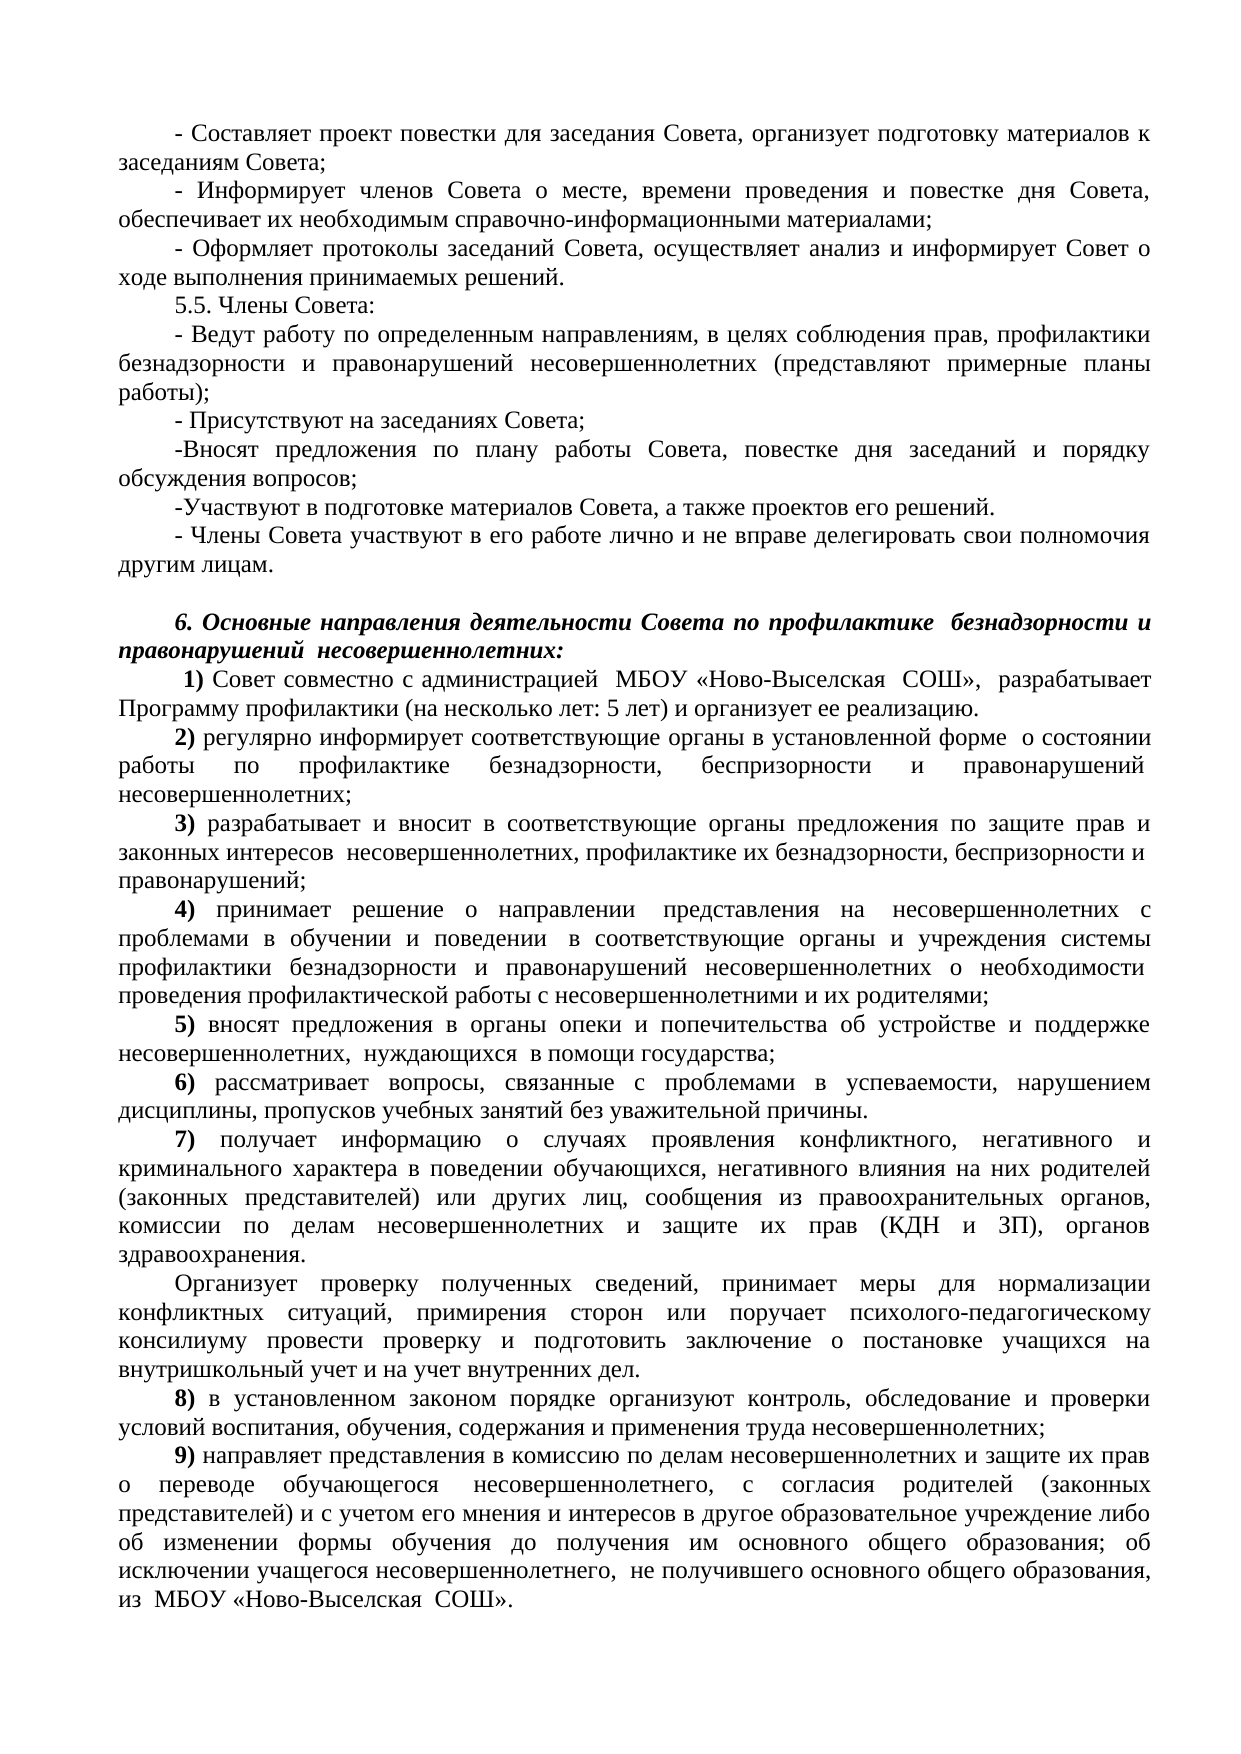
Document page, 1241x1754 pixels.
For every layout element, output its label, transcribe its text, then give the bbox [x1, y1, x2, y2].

text 1) Совет совместно с администрацией МБОУ «Ново-Выселская СОШ», разрабатывает Программу профилактики (на несколько лет: 5 лет) и организует ее реализацию. [118, 664, 1152, 722]
text 5.5. Члены Совета: [118, 291, 1152, 319]
text 5) вносят предложения в органы опеки и попечительства об устройстве и поддержке несовершеннолетних, нуждающихся в помощи государства; [118, 1009, 1152, 1067]
text Организует проверку полученных сведений, принимает меры для нормализации конфликтных ситуаций, примирения сторон или поручает психолого-педагогическому консилиуму провести проверку и подготовить заключение о постановке учащихся на внутришкольный учет и на учет внутренних дел. [118, 1268, 1152, 1383]
text 6) рассматривает вопросы, связанные с проблемами в успеваемости, нарушением дисциплины, пропусков учебных занятий без уважительной причины. [118, 1067, 1152, 1124]
text 6. Основные направления деятельности Совета по профилактике безнадзорности и правонарушений несовершеннолетних: [118, 607, 1152, 664]
text - Составляет проект повестки для заседания Совета, организует подготовку материалов к заседаниям Совета; [118, 118, 1152, 176]
text 2) регулярно информирует соответствующие органы в установленной форме о состоянии работы по профилактике безнадзорности, беспризорности и правонарушений несовершеннолетних; [118, 722, 1152, 808]
text - Ведут работу по определенным направлениям, в целях соблюдения прав, профилактики безнадзорности и правонарушений несовершеннолетних (представляют примерные планы работы); [118, 319, 1152, 406]
text - Оформляет протоколы заседаний Совета, осуществляет анализ и информирует Совет о ходе выполнения принимаемых решений. [118, 233, 1152, 291]
text -Участвуют в подготовке материалов Совета, а также проектов его решений. [118, 492, 1152, 521]
text 9) направляет представления в комиссию по делам несовершеннолетних и защите их прав о переводе обучающегося несовершеннолетнего, с согласия родителей (законных представителей) и с учетом его мнения и интересов в другое образовательное учреждение либо об изменении формы обучения до получения им основного общего образования; об исключении учащегося несовершеннолетнего, не получившего основного общего образования, из МБОУ «Ново-Выселская СОШ». [118, 1441, 1152, 1613]
text 8) в установленном законом порядке организуют контроль, обследование и проверки условий воспитания, обучения, содержания и применения труда несовершеннолетних; [118, 1383, 1152, 1441]
text 4) принимает решение о направлении представления на несовершеннолетних с проблемами в обучении и поведении в соответствующие органы и учреждения системы профилактики безнадзорности и правонарушений несовершеннолетних о необходимости проведения профилактической работы с несовершеннолетними и их родителями; [118, 894, 1152, 1009]
text - Члены Совета участвуют в его работе лично и не вправе делегировать свои полномочия другим лицам. [118, 521, 1152, 578]
text 3) разрабатывает и вносит в соответствующие органы предложения по защите прав и законных интересов несовершеннолетних, профилактике их безнадзорности, беспризорности и правонарушений; [118, 808, 1152, 894]
text 7) получает информацию о случаях проявления конфликтного, негативного и криминального характера в поведении обучающихся, негативного влияния на них родителей (законных представителей) или других лиц, сообщения из правоохранительных органов, комиссии по делам несовершеннолетних и защите их прав (КДН и ЗП), органов здравоохранения. [118, 1124, 1152, 1268]
text -Вносят предложения по плану работы Совета, повестке дня заседаний и порядку обсуждения вопросов; [118, 434, 1152, 492]
text - Информирует членов Совета о месте, времени проведения и повестке дня Совета, обеспечивает их необходимым справочно-информационными материалами; [118, 176, 1152, 233]
text - Присутствуют на заседаниях Совета; [118, 406, 1152, 434]
